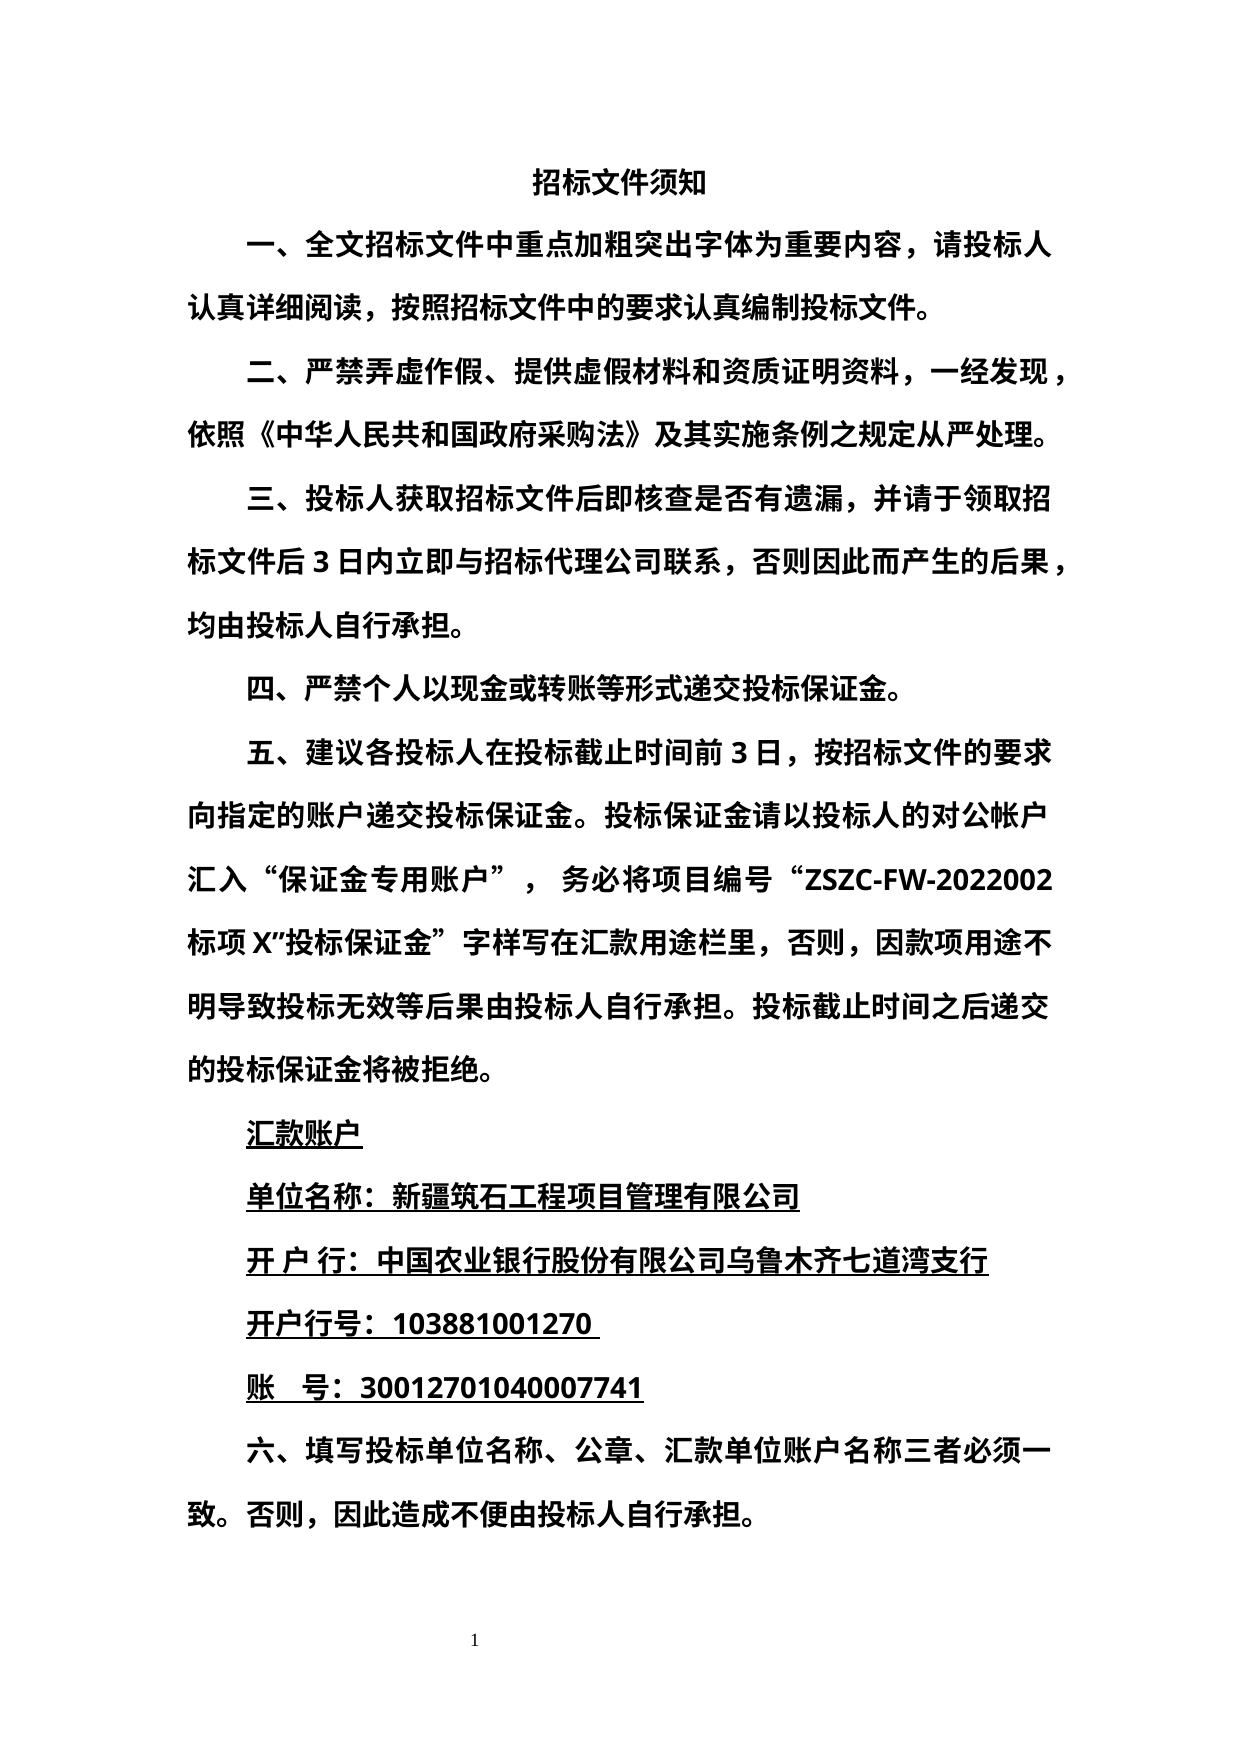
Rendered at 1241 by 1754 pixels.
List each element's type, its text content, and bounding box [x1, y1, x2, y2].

text 招标文件须知 [187, 162, 1053, 202]
text 账 号：30012701040007741 [187, 1364, 1053, 1407]
text 单位名称：新疆筑石工程项目管理有限公司 [187, 1174, 1053, 1216]
text 一、全文招标文件中重点加粗突出字体为重要内容，请投标人认真详细阅读，按照招标文件中的要求认真编制投标文件。 [187, 221, 1053, 327]
text 三、投标人获取招标文件后即核查是否有遗漏，并请于领取招标文件后3日内立即与招标代理公司联系，否则因此而产生的后果，均由投标人自行承担。 [187, 475, 1053, 645]
text 四、严禁个人以现金或转账等形式递交投标保证金。 [187, 666, 1053, 708]
text 开户行号：103881001270 [187, 1301, 1053, 1343]
text 五、建议各投标人在投标截止时间前3日，按招标文件的要求向指定的账户递交投标保证金。投标保证金请以投标人的对公帐户汇入“保证金专用账户”， 务必将项目编号“ZSZC-FW-2022002标项X”投标保证金”字样写在汇款用途栏里，否则，因款项用途不明导致投标无效等后果由投标人自行承担。投标截止时间之后递交的投标保证金将被拒绝。 [187, 729, 1053, 1089]
text 六、填写投标单位名称、公章、汇款单位账户名称三者必须一致。否则，因此造成不便由投标人自行承担。 [187, 1428, 1053, 1534]
text 开 户 行：中国农业银行股份有限公司乌鲁木齐七道湾支行 [187, 1237, 1053, 1280]
text 汇款账户 [187, 1110, 1053, 1153]
text 二、严禁弄虚作假、提供虚假材料和资质证明资料，一经发现，依照《中华人民共和国政府采购法》及其实施条例之规定从严处理。 [187, 348, 1053, 454]
